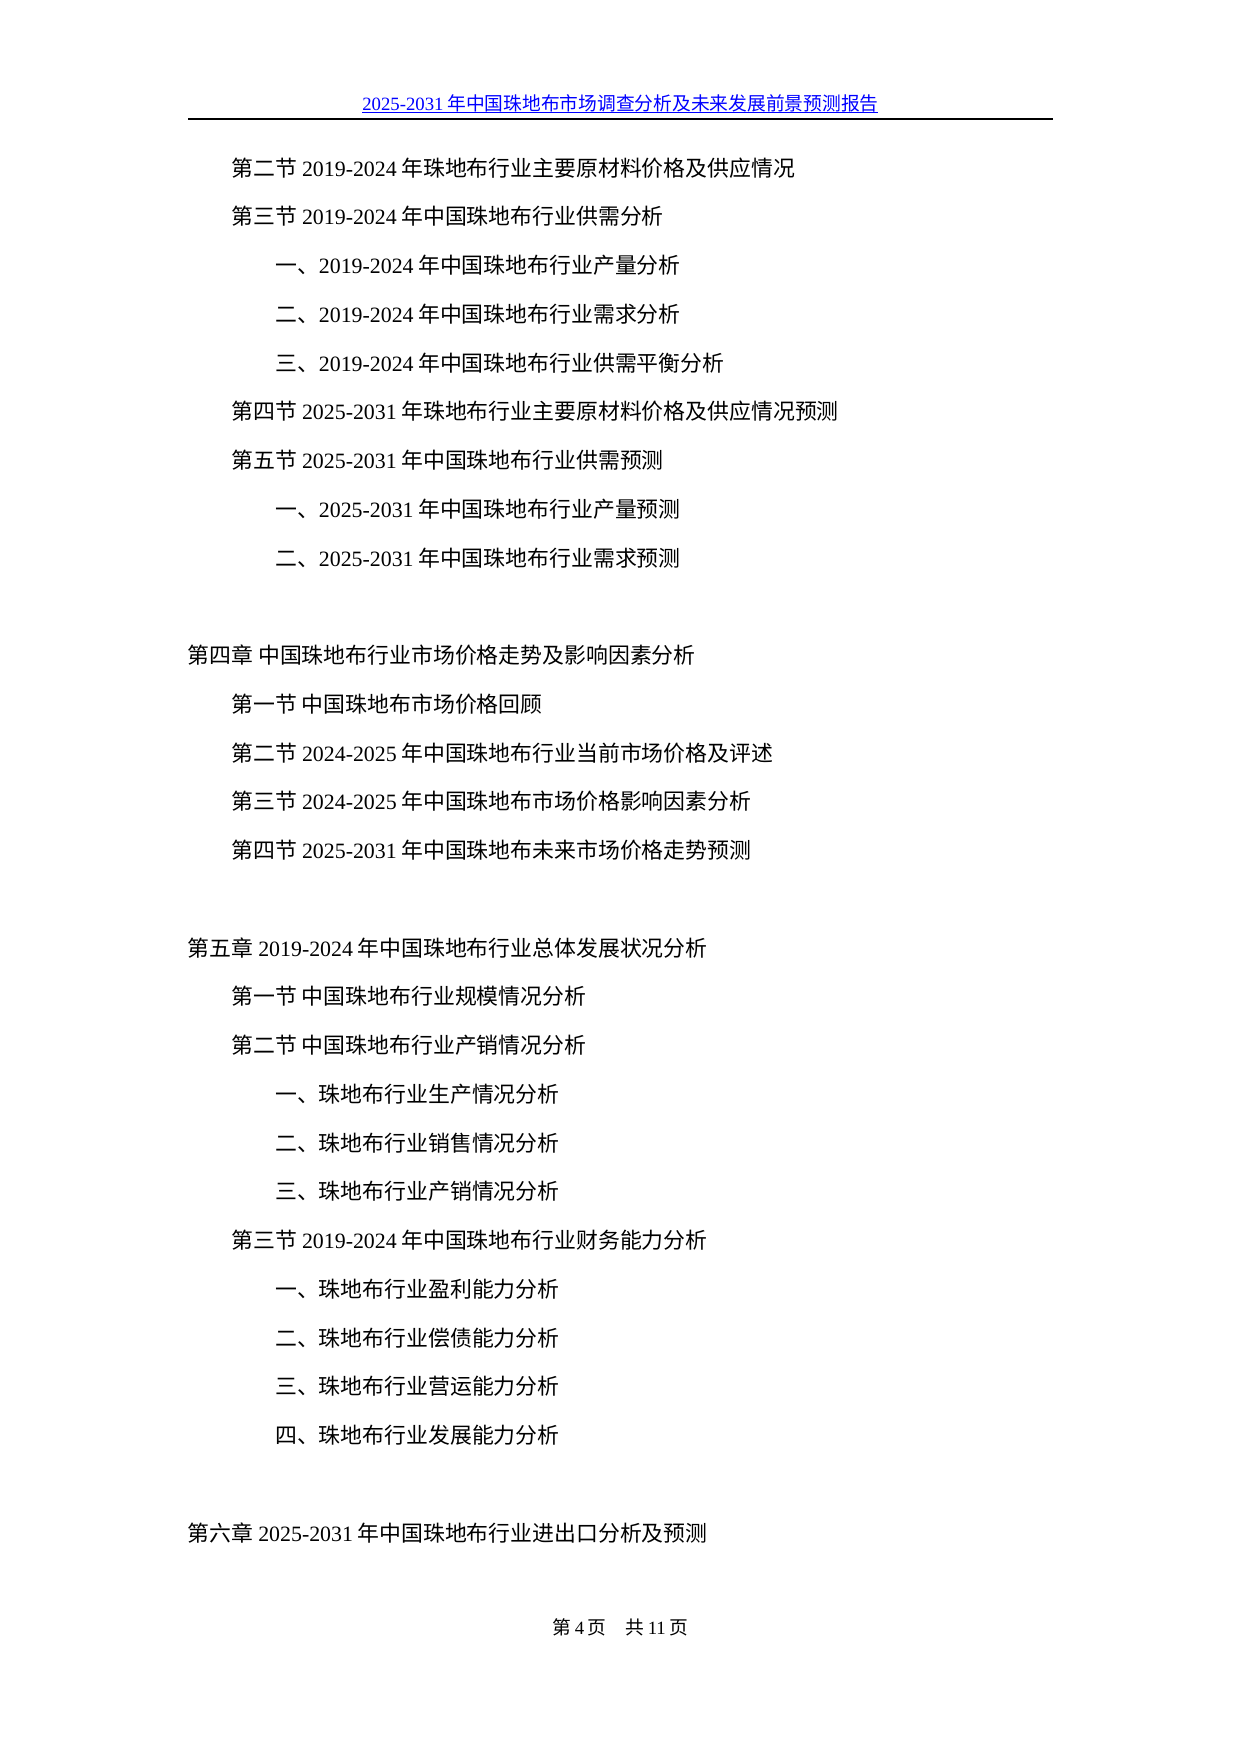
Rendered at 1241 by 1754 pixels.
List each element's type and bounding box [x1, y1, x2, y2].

text [187, 150, 1053, 1548]
